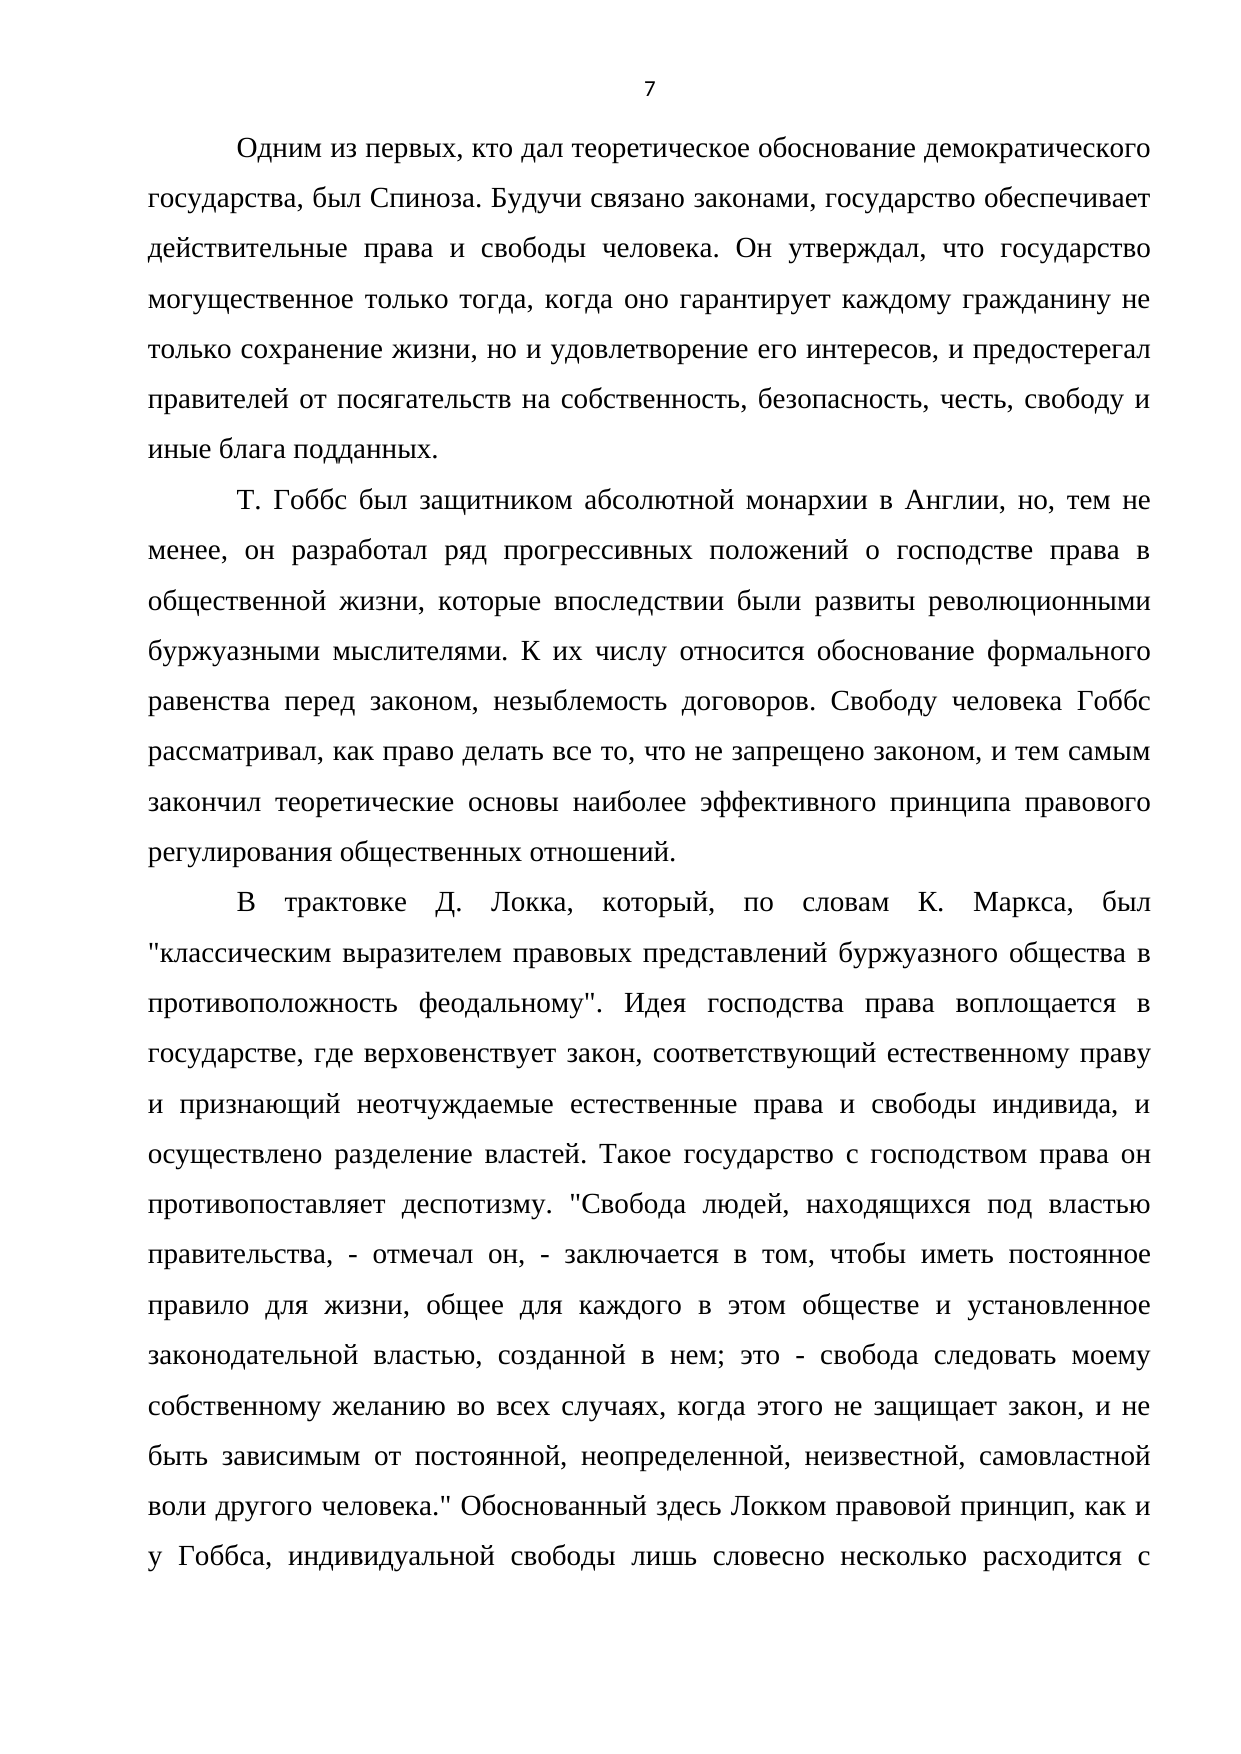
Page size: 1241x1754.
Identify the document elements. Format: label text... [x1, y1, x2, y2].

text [148, 884, 1152, 1572]
text Одним из первых, кто дал теоретическое обоснование демократического государства, был Спиноза. Будучи связано законами, государство обеспечивает действительные права и свободы человека. Он утверждал, что государство могущественное только тогда, когда оно гарантирует каждому гражданину не только сохранение жизни, но и удовлетворение его интересов, и предостерегал правителей от посягательств на собственность, безопасность, честь, свободу и иные блага подданных. [148, 130, 1152, 465]
text Т. Гоббс был защитником абсолютной монархии в Англии, но, тем не менее, он разработал ряд прогрессивных положений о господстве права в общественной жизни, которые впоследствии были развиты революционными буржуазными мыслителями. К их числу относится обоснование формального равенства перед законом, незыблемость договоров. Свободу человека Гоббс рассматривал, как право делать все то, что не запрещено законом, и тем самым закончил теоретические основы наиболее эффективного принципа правового регулирования общественных отношений. [148, 482, 1152, 868]
